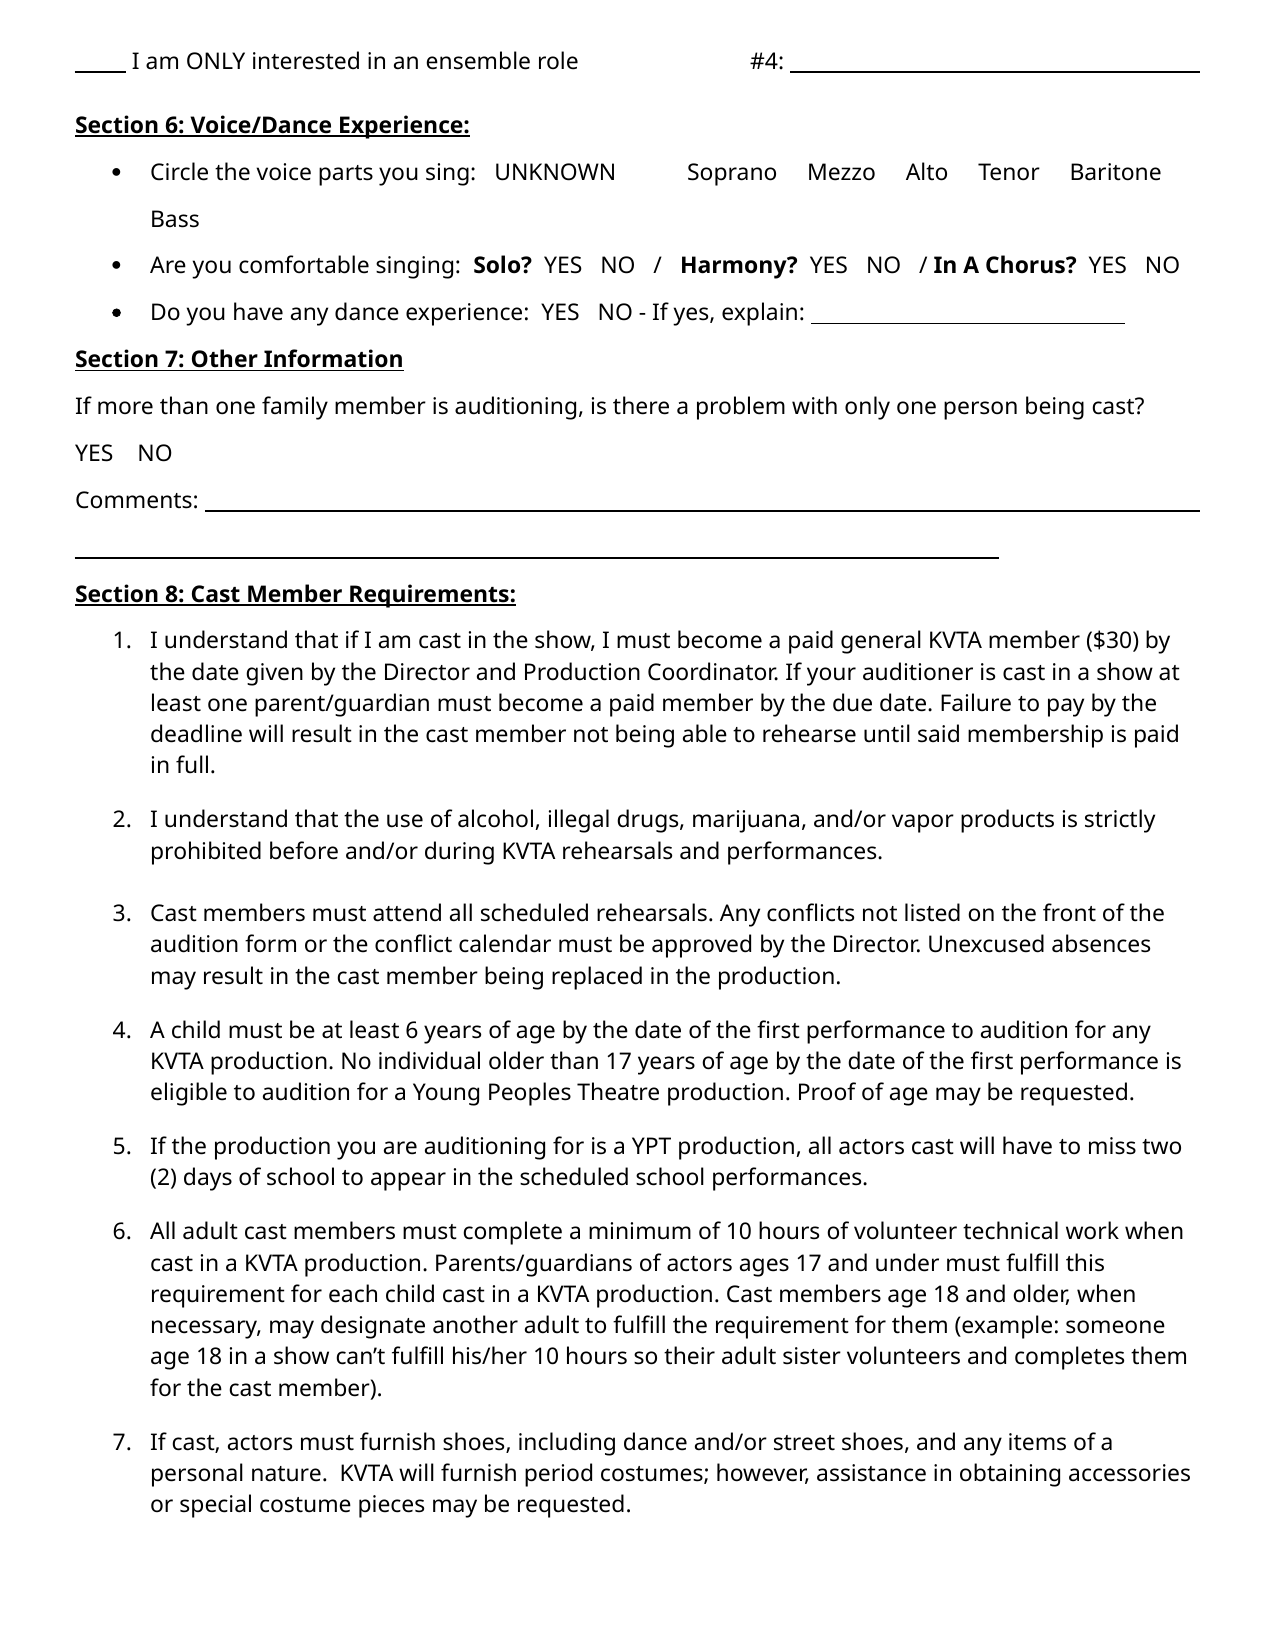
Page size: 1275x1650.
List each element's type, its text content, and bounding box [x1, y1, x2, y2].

list Circle the voice parts you sing: UNKNOWN Soprano Mezzo Alto Tenor Baritone Bass [112, 156, 1200, 234]
list I understand that the use of alcohol, illegal drugs, marijuana, and/or vapor products is strictly prohibited before and/or during KVTA rehearsals and performances. [112, 803, 1200, 866]
list If the production you are auditioning for is a YPT production, all actors cast will have to miss two (2) days of school to appear in the scheduled school performances. [112, 1130, 1200, 1193]
text Section 7: Other Information [75, 343, 1200, 374]
list All adult cast members must complete a minimum of 10 hours of volunteer technical work when cast in a KVTA production. Parents/guardians of actors ages 17 and under must fulfill this requirement for each child cast in a KVTA production. Cast members age 18 and older, when necessary, may designate another adult to fulfill the requirement for them (example: someone age 18 in a show can’t fulfill his/her 10 hours so their adult sister volunteers and completes them for the cast member). [112, 1215, 1200, 1403]
list Are you comfortable singing: Solo? YES NO / Harmony? YES NO / In A Chorus? YES NO [112, 249, 1200, 281]
text _____ I am ONLY interested in an ensemble role #4: [75, 45, 1200, 76]
list If cast, actors must furnish shoes, including dance and/or street shoes, and any items of a personal nature. KVTA will furnish period costumes; however, assistance in obtaining accessories or special costume pieces may be requested. [112, 1426, 1200, 1519]
text Comments: [75, 484, 1200, 515]
list Do you have any dance experience: YES NO - If yes, explain: [112, 296, 1200, 328]
text Section 6: Voice/Dance Experience: [75, 109, 1200, 140]
list A child must be at least 6 years of age by the date of the first performance to audition for any KVTA production. No individual older than 17 years of age by the date of the first performance is eligible to audition for a Young Peoples Theatre production. Proof of age may be requested. [112, 1014, 1200, 1107]
text __________________________________________________________________________________________________ [75, 531, 1200, 562]
list I understand that if I am cast in the show, I must become a paid general KVTA member ($30) by the date given by the Director and Production Coordinator. If your auditioner is cast in a show at least one parent/guardian must become a paid member by the due date. Failure to pay by the deadline will result in the cast member not being able to rehearse until said membership is paid in full. [112, 624, 1200, 781]
text Section 8: Cast Member Requirements: [75, 578, 1200, 609]
text If more than one family member is auditioning, is there a problem with only one person being cast? YES NO [75, 390, 1200, 468]
list Cast members must attend all scheduled rehearsals. Any conflicts not listed on the front of the audition form or the conflict calendar must be approved by the Director. Unexcused absences may result in the cast member being replaced in the production. [112, 897, 1200, 991]
